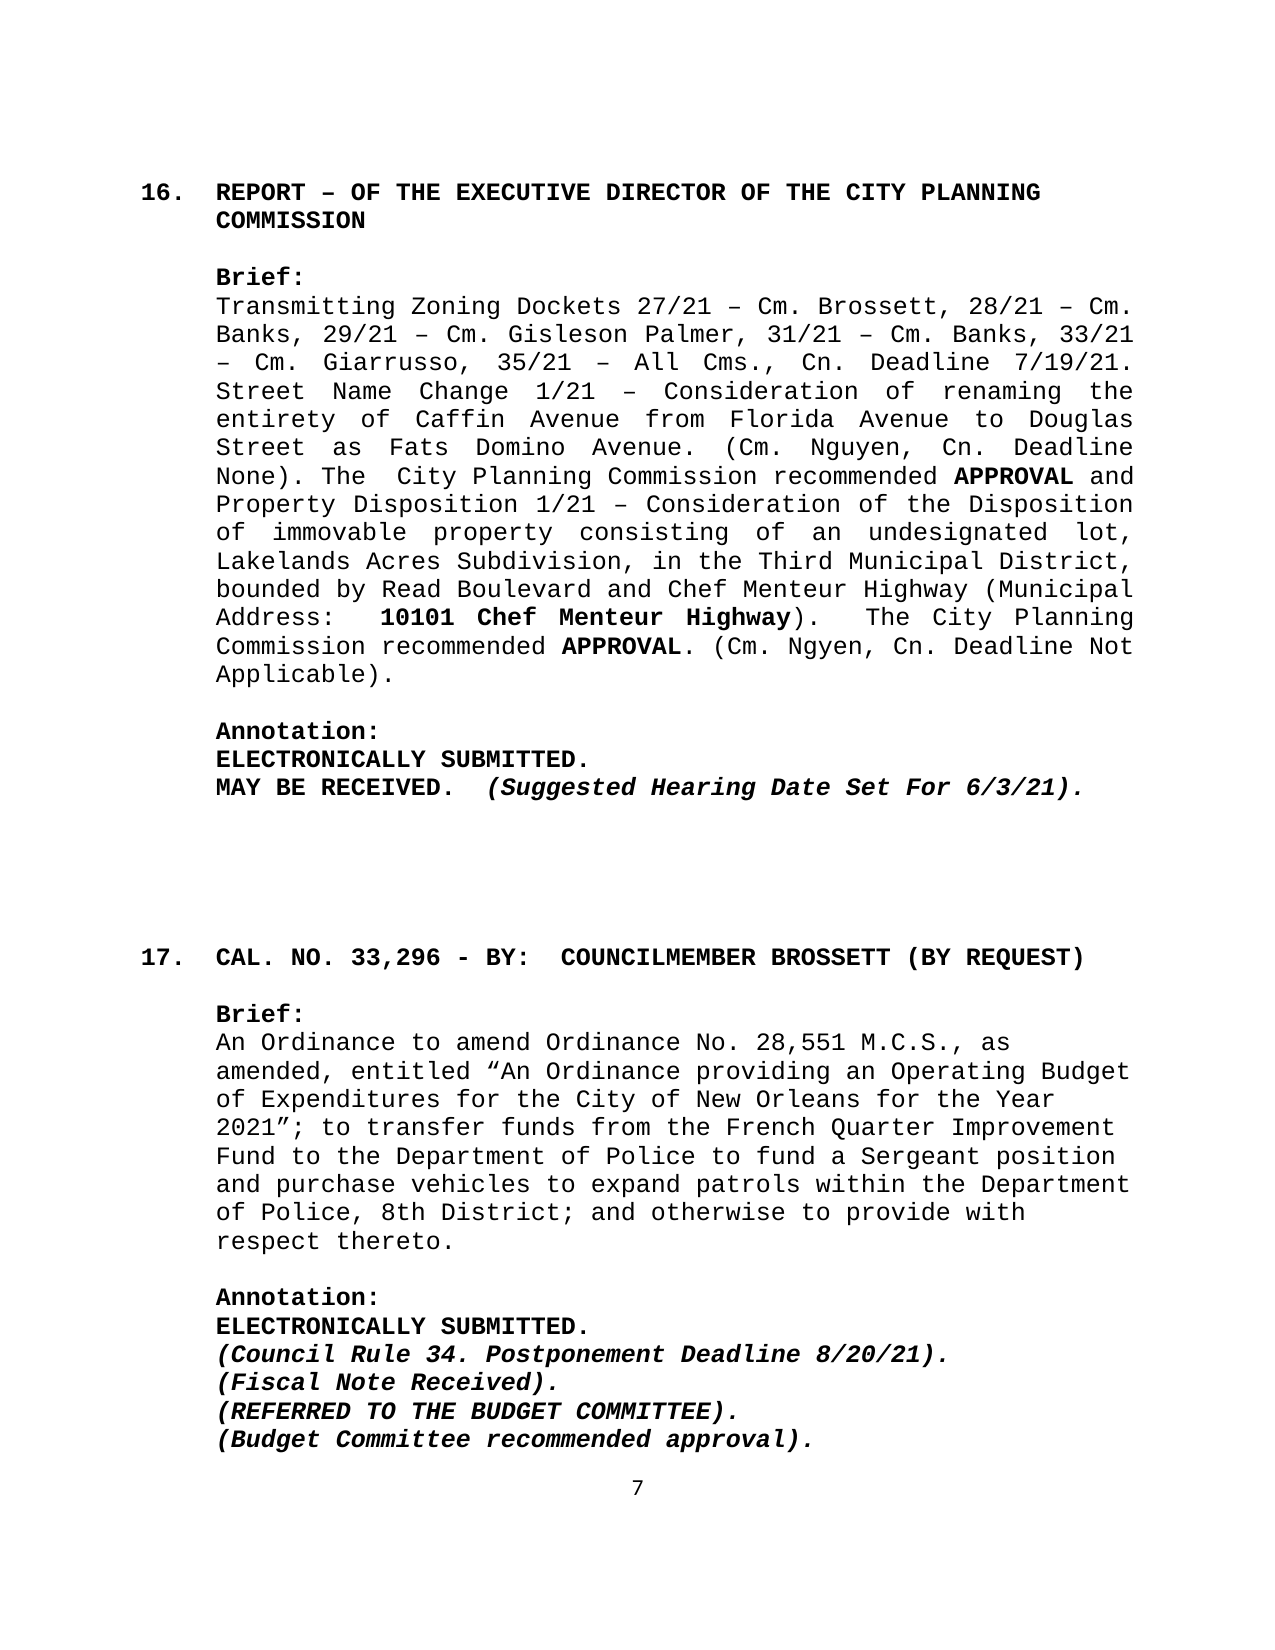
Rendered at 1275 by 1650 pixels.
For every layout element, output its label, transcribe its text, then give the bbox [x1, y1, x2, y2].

list ELECTRONICALLY SUBMITTED. [178, 747, 1134, 775]
text (Budget Committee recommended approval). [216, 1427, 1134, 1455]
text (Council Rule 34. Postponement Deadline 8/20/21). [216, 1342, 1134, 1370]
text Annotation: [216, 1285, 1134, 1313]
text (REFERRED TO THE BUDGET COMMITTEE). [216, 1398, 1134, 1427]
text An Ordinance to amend Ordinance No. 28,551 M.C.S., as amended, entitled “An Ordinance providing an Operating Budget of Expenditures for the City of New Orleans for the Year 2021”; to transfer funds from the French Quarter Improvement Fund to the Department of Police to fund a Sergeant position and purchase vehicles to expand patrols within the Department of Police, 8th District; and otherwise to provide with respect thereto. [216, 1030, 1134, 1257]
list REPORT – OF THE EXECUTIVE DIRECTOR OF THE CITY PLANNING [141, 179, 1134, 207]
list MAY BE RECEIVED. (Suggested Hearing Date Set For 6/3/21). [178, 775, 1134, 803]
list COMMISSION [141, 207, 1134, 236]
text Brief: [141, 265, 1134, 293]
text ELECTRONICALLY SUBMITTED. [216, 1313, 1134, 1342]
list Transmitting Zoning Dockets 27/21 – Cm. Brossett, 28/21 – Cm. Banks, 29/21 – Cm. Gisleson Palmer, 31/21 – Cm. Banks, 33/21 – Cm. Giarrusso, 35/21 – All Cms., Cn. Deadline 7/19/21. Street Name Change 1/21 – Consideration of renaming the entirety of Caffin Avenue from Florida Avenue to Douglas Street as Fats Domino Avenue. (Cm. Nguyen, Cn. Deadline None). The City Planning Commission recommended APPROVAL and Property Disposition 1/21 – Consideration of the Disposition of immovable property consisting of an undesignated lot, Lakelands Acres Subdivision, in the Third Municipal District, bounded by Read Boulevard and Chef Menteur Highway (Municipal Address: 10101 Chef Menteur Highway). The City Planning Commission recommended APPROVAL. (Cm. Ngyen, Cn. Deadline Not Applicable). [216, 293, 1134, 690]
text Brief: [216, 1002, 1134, 1030]
list Annotation: [178, 718, 1134, 747]
list CAL. NO. 33,296 - BY: COUNCILMEMBER BROSSETT (BY REQUEST) [141, 945, 1134, 973]
text (Fiscal Note Received). [216, 1370, 1134, 1398]
